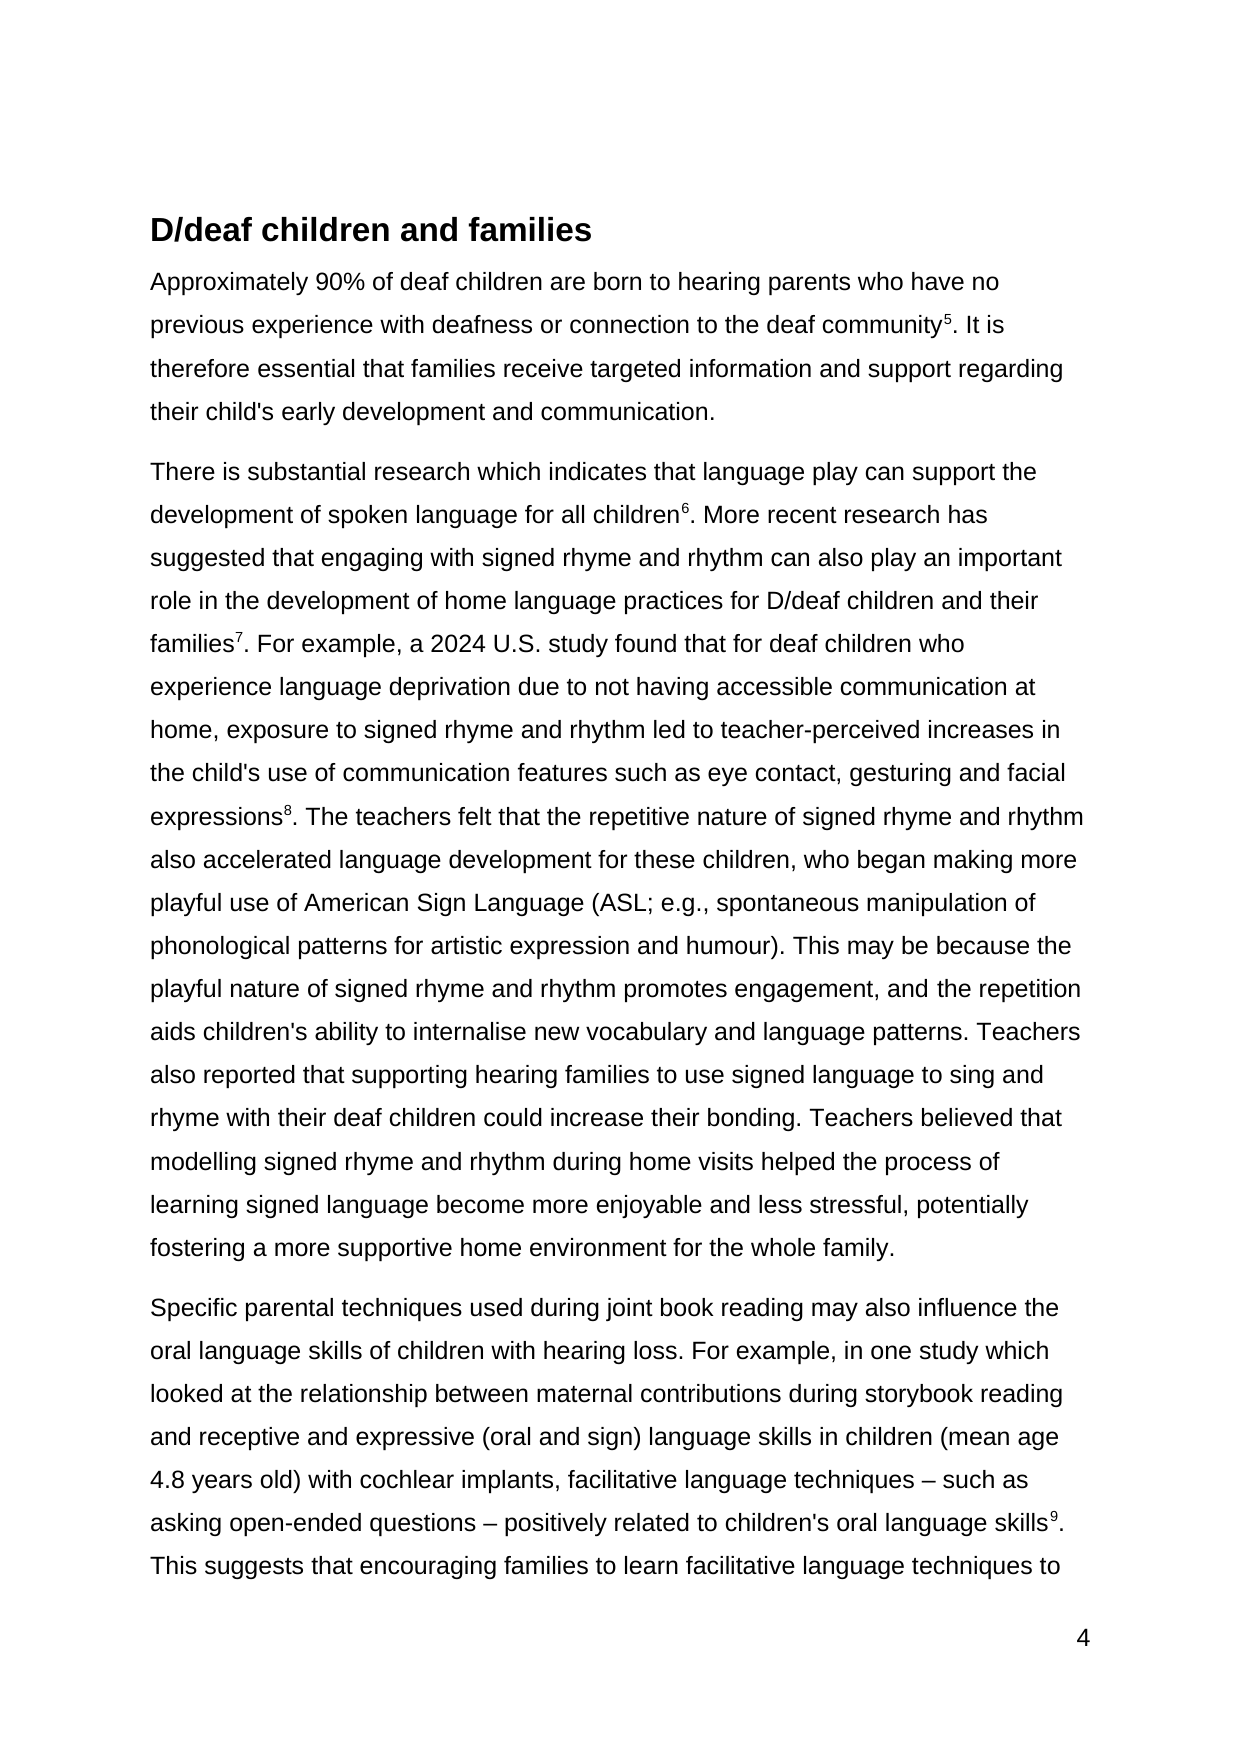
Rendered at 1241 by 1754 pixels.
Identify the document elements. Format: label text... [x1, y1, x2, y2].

text There is substantial research which indicates that language play can support the development of spoken language for all children. More recent research has suggested that engaging with signed rhyme and rhythm can also play an important role in the development of home language practices for D/deaf children and their families. For example, a 2024 U.S. study found that for deaf children who experience language deprivation due to not having accessible communication at home, exposure to signed rhyme and rhythm led to teacher-perceived increases in the child's use of communication features such as eye contact, gesturing and facial expressions. The teachers felt that the repetitive nature of signed rhyme and rhythm also accelerated language development for these children, who began making more playful use of American Sign Language (ASL; e.g., spontaneous manipulation of phonological patterns for artistic expression and humour). This may be because the playful nature of signed rhyme and rhythm promotes engagement, and the repetition aids children's ability to internalise new vocabulary and language patterns. Teachers also reported that supporting hearing families to use signed language to sing and rhyme with their deaf children could increase their bonding. Teachers believed that modelling signed rhyme and rhythm during home visits helped the process of learning signed language become more enjoyable and less stressful, potentially fostering a more supportive home environment for the whole family. [150, 457, 1090, 1262]
text Approximately 90% of deaf children are born to hearing parents who have no previous experience with deafness or connection to the deaf community. It is therefore essential that families receive targeted information and support regarding their child's early development and communication. [150, 267, 1090, 426]
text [150, 1293, 1090, 1580]
subtitle D/deaf children and families [150, 210, 1090, 248]
